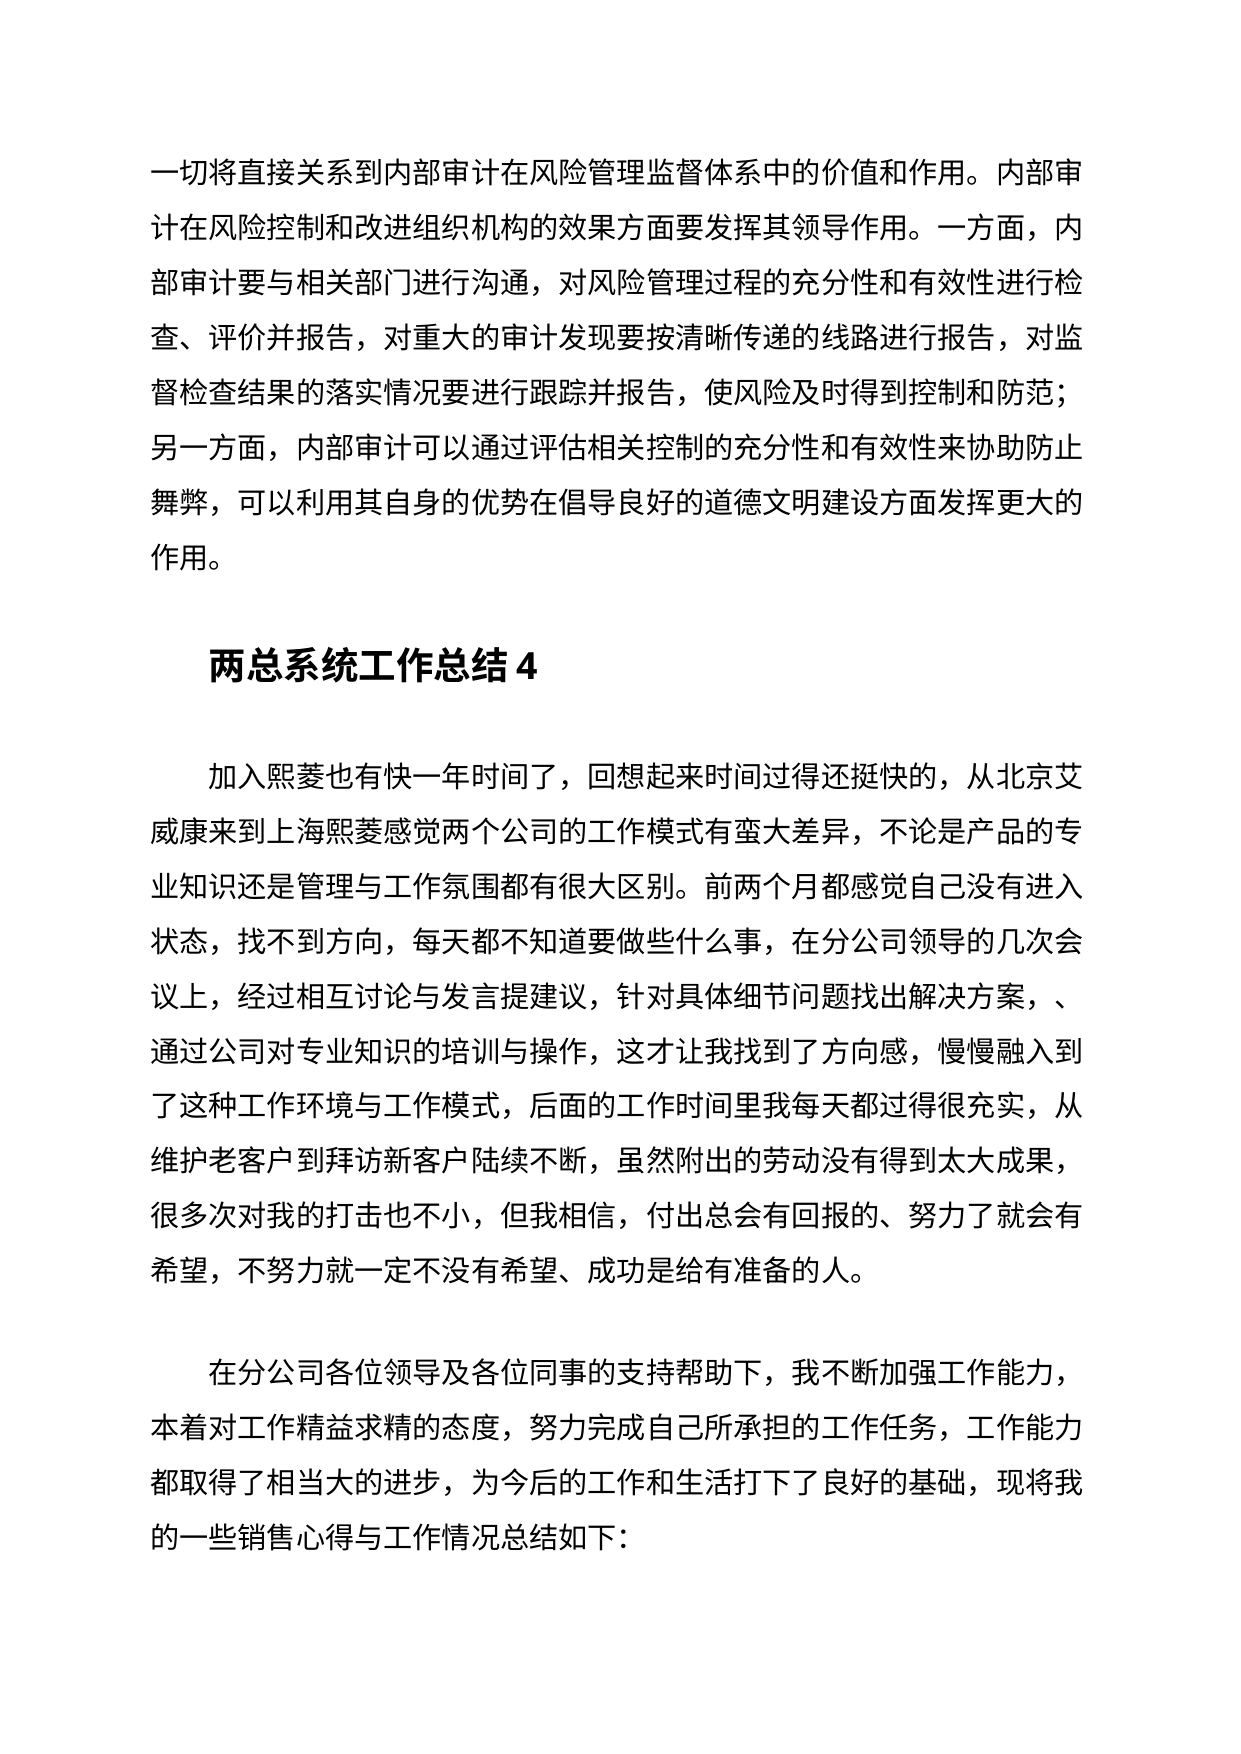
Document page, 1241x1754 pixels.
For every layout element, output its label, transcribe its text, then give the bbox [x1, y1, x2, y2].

text 两总系统工作总结4 [150, 636, 1090, 691]
text 加入熙菱也有快一年时间了，回想起来时间过得还挺快的，从北京艾威康来到上海熙菱感觉两个公司的工作模式有蛮大差异，不论是产品的专业知识还是管理与工作氛围都有很大区别。前两个月都感觉自己没有进入状态，找不到方向，每天都不知道要做些什么事，在分公司领导的几次会议上，经过相互讨论与发言提建议，针对具体细节问题找出解决方案，、通过公司对专业知识的培训与操作，这才让我找到了方向感，慢慢融入到了这种工作环境与工作模式，后面的工作时间里我每天都过得很充实，从维护老客户到拜访新客户陆续不断，虽然附出的劳动没有得到太大成果，很多次对我的打击也不小，但我相信，付出总会有回报的、努力了就会有希望，不努力就一定不没有希望、成功是给有准备的人。 [150, 754, 1090, 1290]
text 在分公司各位领导及各位同事的支持帮助下，我不断加强工作能力，本着对工作精益求精的态度，努力完成自己所承担的工作任务，工作能力都取得了相当大的进步，为今后的工作和生活打下了良好的基础，现将我的一些销售心得与工作情况总结如下： [150, 1349, 1090, 1556]
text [150, 150, 1090, 577]
